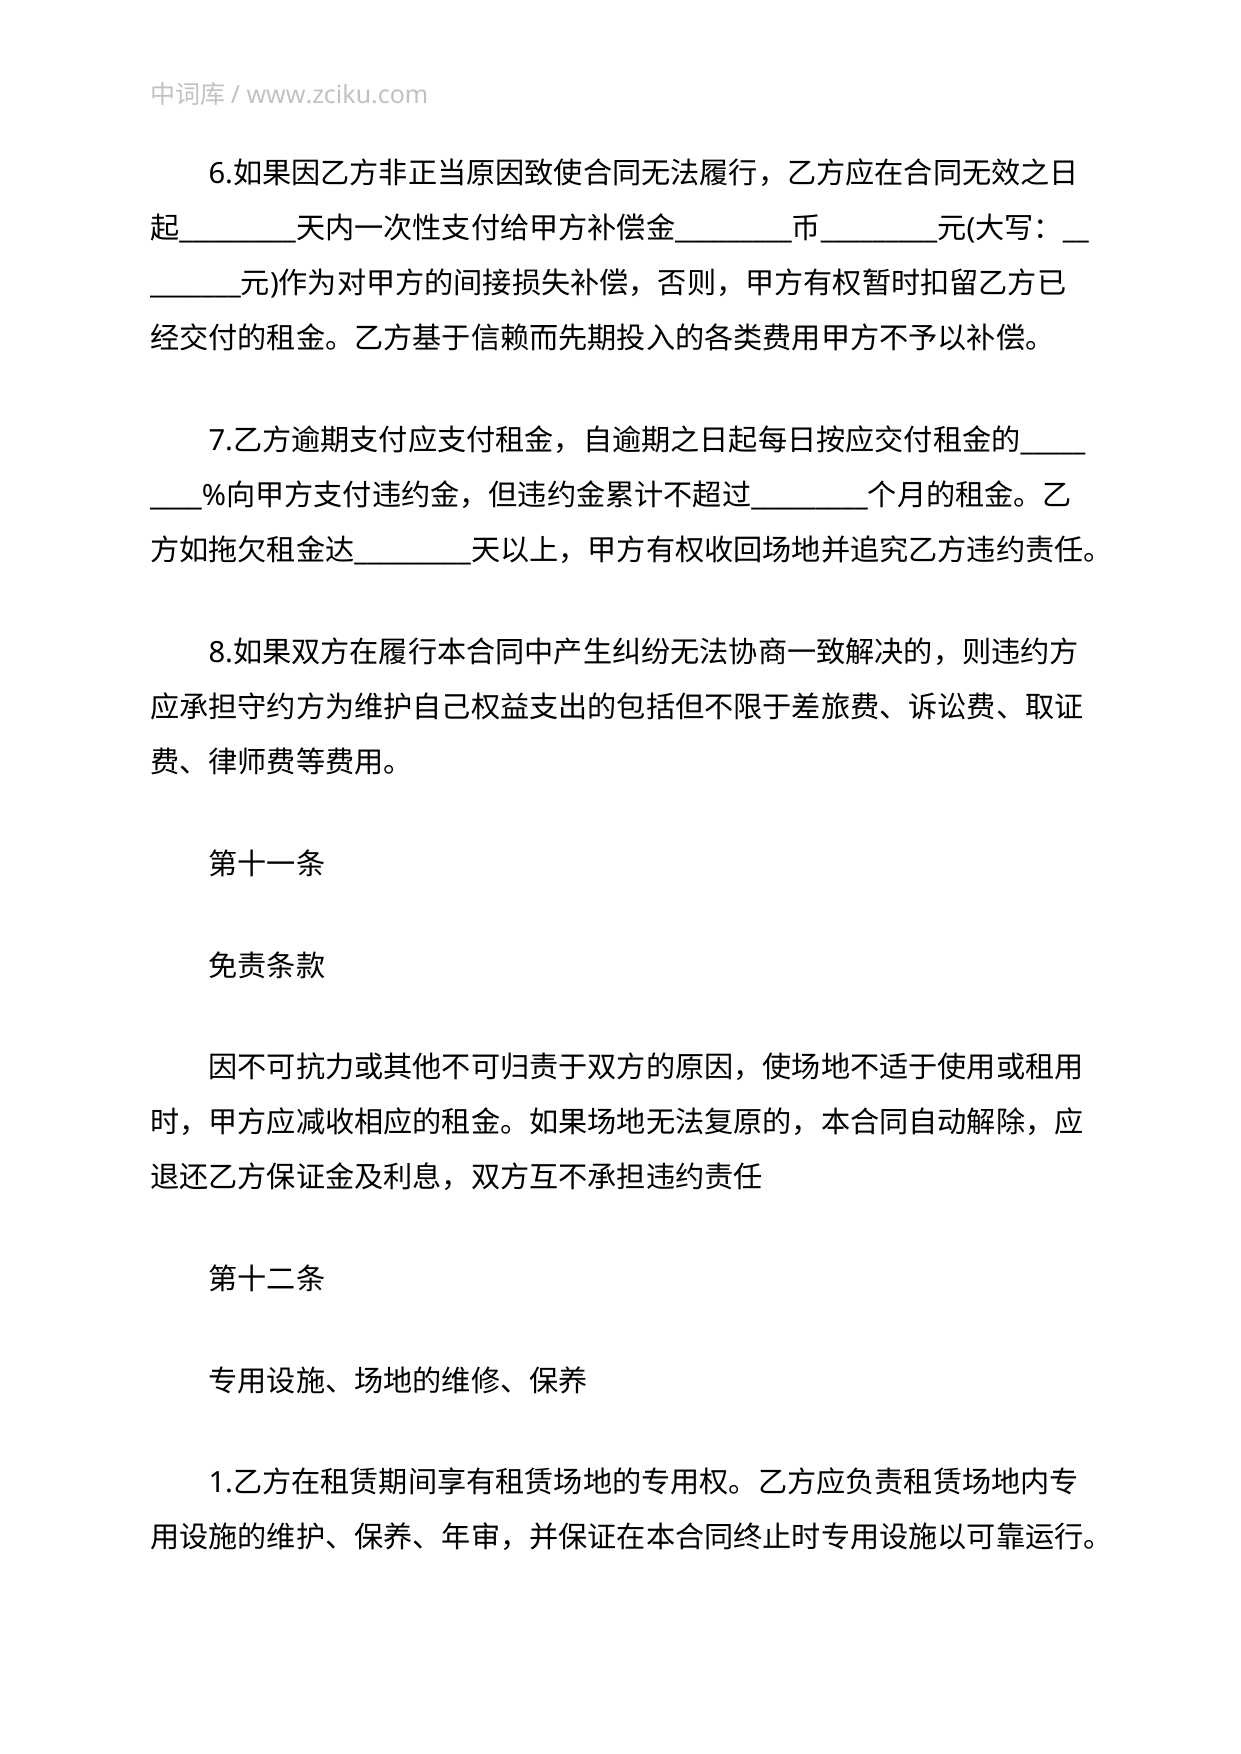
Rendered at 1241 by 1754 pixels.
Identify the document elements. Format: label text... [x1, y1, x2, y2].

text 因不可抗力或其他不可归责于双方的原因，使场地不适于使用或租用时，甲方应减收相应的租金。如果场地无法复原的，本合同自动解除，应退还乙方保证金及利息，双方互不承担违约责任 [150, 1044, 1090, 1196]
text 免责条款 [150, 942, 1090, 984]
text 7.乙方逾期支付应支付租金，自逾期之日起每日按应交付租金的_________%向甲方支付违约金，但违约金累计不超过_________个月的租金。乙方如拖欠租金达_________天以上，甲方有权收回场地并追究乙方违约责任。 [150, 417, 1090, 569]
text 专用设施、场地的维修、保养 [150, 1357, 1090, 1399]
text 6.如果因乙方非正当原因致使合同无法履行，乙方应在合同无效之日起_________天内一次性支付给甲方补偿金_________币_________元(大写：_________元)作为对甲方的间接损失补偿，否则，甲方有权暂时扣留乙方已经交付的租金。乙方基于信赖而先期投入的各类费用甲方不予以补偿。 [150, 150, 1090, 357]
text 第十一条 [150, 840, 1090, 883]
text 第十二条 [150, 1256, 1090, 1298]
text 8.如果双方在履行本合同中产生纠纷无法协商一致解决的，则违约方应承担守约方为维护自己权益支出的包括但不限于差旅费、诉讼费、取证费、律师费等费用。 [150, 629, 1090, 781]
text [150, 1459, 1090, 1556]
